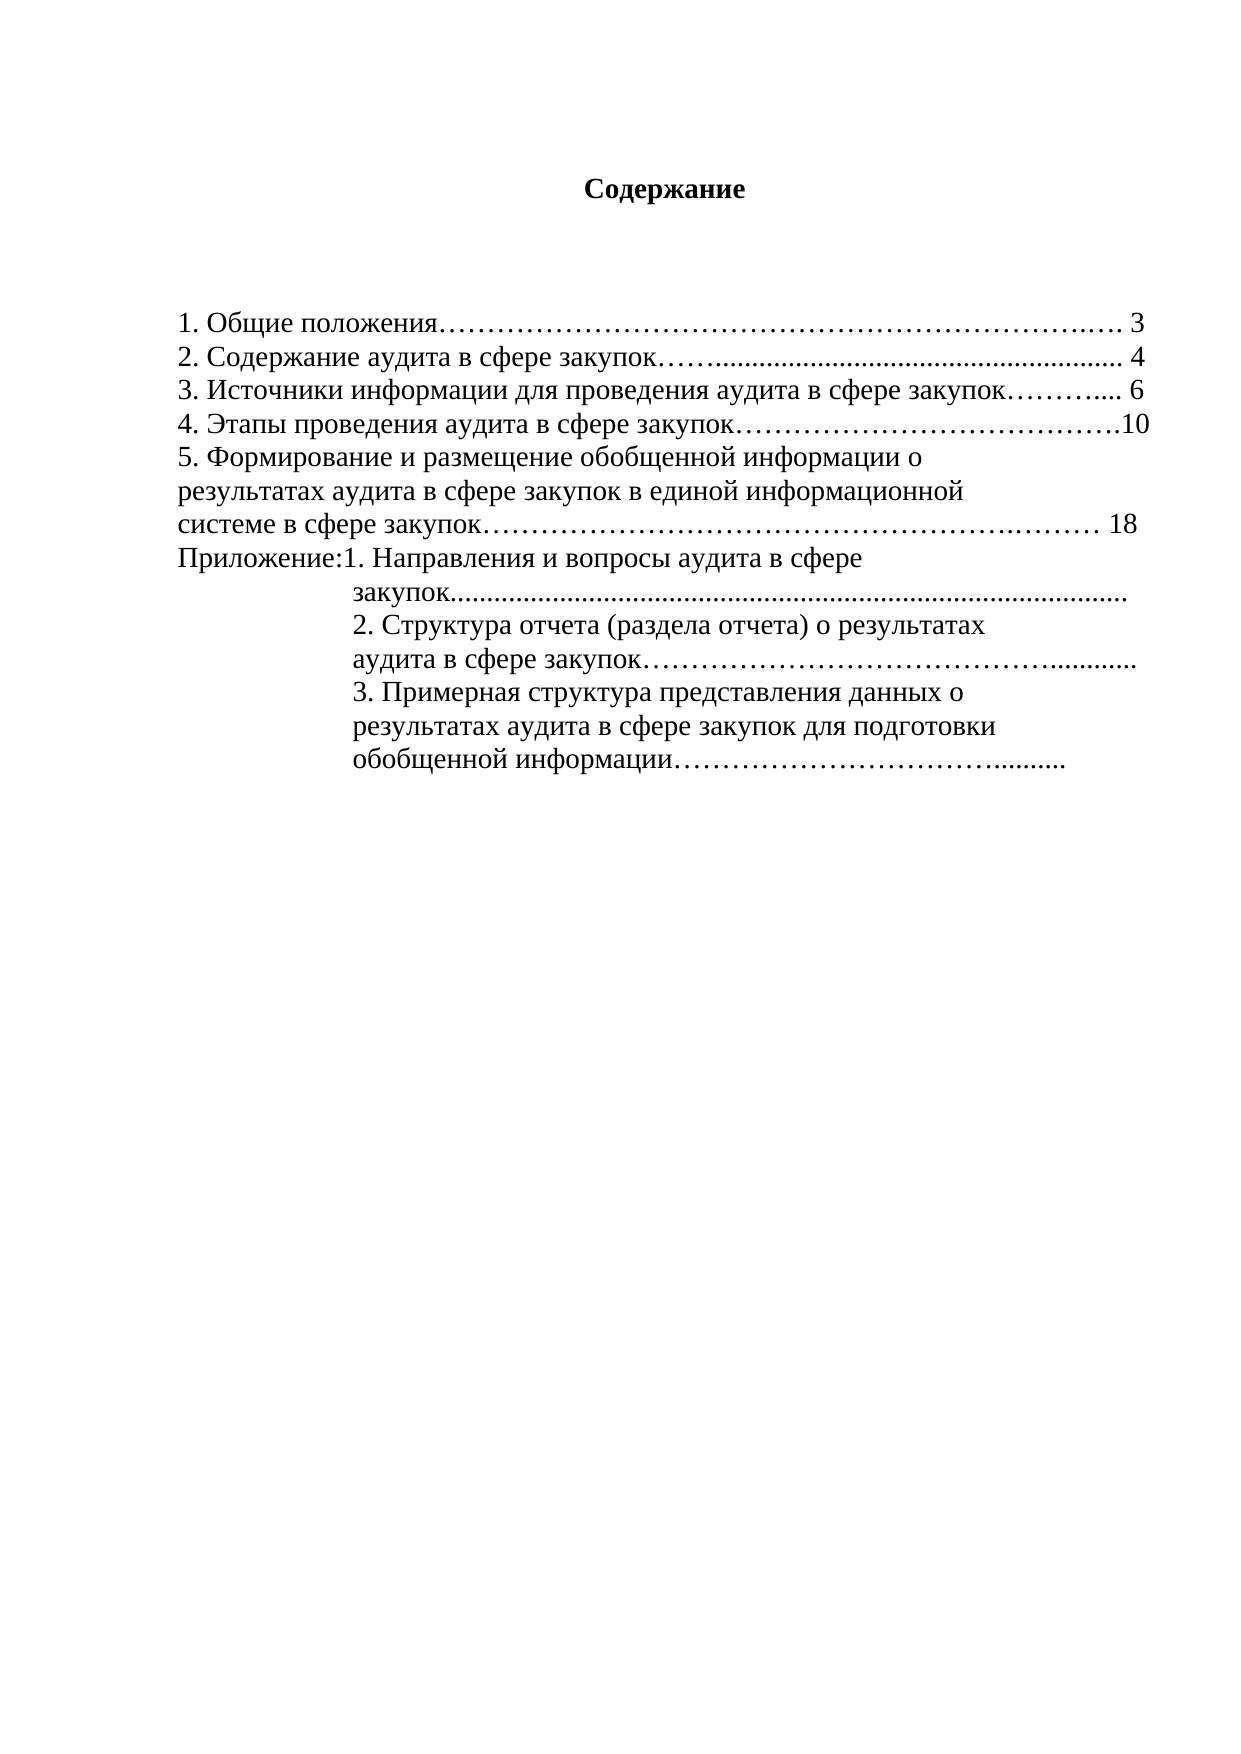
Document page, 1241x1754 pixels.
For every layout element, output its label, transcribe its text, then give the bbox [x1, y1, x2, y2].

text результатах аудита в сфере закупок в единой информационной [177, 473, 1152, 507]
text 2. Содержание аудита в сфере закупок……........................................................ 4 [177, 339, 1152, 372]
text 2. Структура отчета (раздела отчета) о результатах [177, 607, 1152, 641]
text аудита в сфере закупок……………………………………............ [177, 641, 1152, 674]
text 3. Источники информации для проведения аудита в сфере закупок……….... 6 [177, 372, 1152, 406]
text обобщенной информации…………………………….......... [177, 741, 1152, 775]
text 5. Формирование и размещение обобщенной информации о [177, 439, 1152, 473]
text 1. Общие положения………………………………………………………….…. 3 [177, 305, 1152, 339]
text Приложение:1. Направления и вопросы аудита в сфере [177, 540, 1152, 574]
text 3. Примерная структура представления данных о [177, 674, 1152, 708]
text системе в сфере закупок……………………………………………….……… 18 [177, 507, 1152, 540]
text Содержание [177, 171, 1152, 205]
text закупок............................................................................................. [177, 574, 1152, 607]
text результатах аудита в сфере закупок для подготовки [177, 708, 1152, 741]
text 4. Этапы проведения аудита в сфере закупок………………………………….10 [177, 406, 1152, 439]
